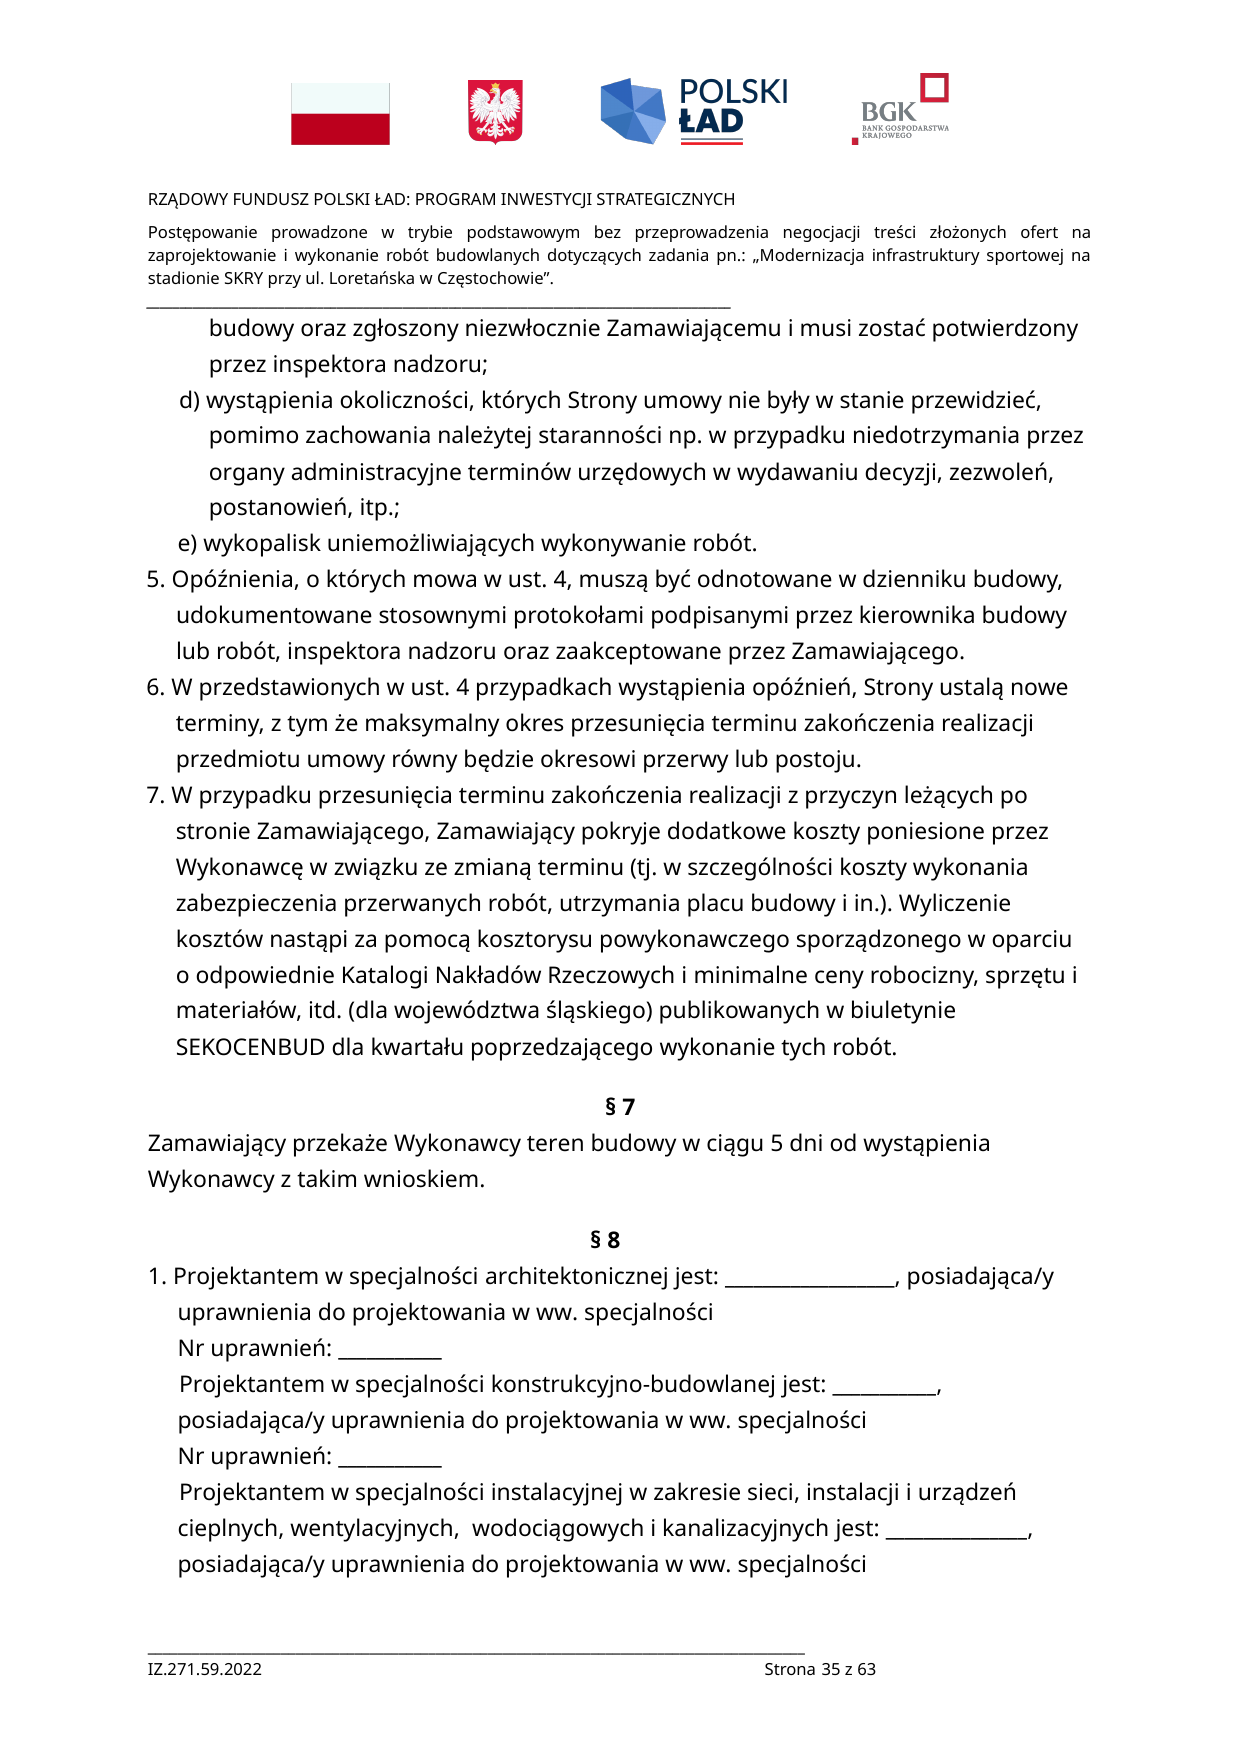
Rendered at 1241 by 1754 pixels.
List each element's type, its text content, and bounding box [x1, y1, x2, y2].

text § 8 [148, 1224, 1092, 1255]
text e) wykopalisk uniemożliwiających wykonywanie robót. [177, 527, 1092, 558]
text 7. W przypadku przesunięcia terminu zakończenia realizacji z przyczyn leżących po stronie Zamawiającego, Zamawiający pokryje dodatkowe koszty poniesione przez Wykonawcę w związku ze zmianą terminu (tj. w szczególności koszty wykonania zabezpieczenia przerwanych robót, utrzymania placu budowy i in.). Wyliczenie kosztów nastąpi za pomocą kosztorysu powykonawczego sporządzonego w oparciu o odpowiednie Katalogi Nakładów Rzeczowych i minimalne ceny robocizny, sprzętu i materiałów, itd. (dla województwa śląskiego) publikowanych w biuletynie SEKOCENBUD dla kwartału poprzedzającego wykonanie tych robót. [146, 779, 1092, 1062]
picture [600, 78, 787, 145]
text Zamawiający przekaże Wykonawcy teren budowy w ciągu 5 dni od wystąpienia Wykonawcy z takim wnioskiem. [148, 1127, 1092, 1194]
text Nr uprawnień: ___________ [176, 1440, 1092, 1471]
text 5. Opóźnienia, o których mowa w ust. 4, muszą być odnotowane w dzienniku budowy, udokumentowane stosownymi protokołami podpisanymi przez kierownika budowy lub robót, inspektora nadzoru oraz zaakceptowane przez Zamawiającego. [146, 563, 1092, 666]
picture [291, 83, 390, 145]
text Projektantem w specjalności instalacyjnej w zakresie sieci, instalacji i urządzeń cieplnych, wentylacyjnych, wodociągowych i kanalizacyjnych jest: _______________, posiadająca/y uprawnienia do projektowania w ww. specjalności [177, 1476, 1092, 1579]
text Nr uprawnień: ___________ [176, 1332, 1092, 1363]
text 1. Projektantem w specjalności architektonicznej jest: __________________, posiadająca/y uprawnienia do projektowania w ww. specjalności [148, 1260, 1092, 1327]
text d) wystąpienia okoliczności, których Strony umowy nie były w stanie przewidzieć, pomimo zachowania należytej staranności np. w przypadku niedotrzymania przez organy administracyjne terminów urzędowych w wydawaniu decyzji, zezwoleń, postanowień, itp.; [179, 383, 1092, 523]
picture [468, 80, 523, 145]
text 6. W przedstawionych w ust. 4 przypadkach wystąpienia opóźnień, Strony ustalą nowe terminy, z tym że maksymalny okres przesunięcia terminu zakończenia realizacji przedmiotu umowy równy będzie okresowi przerwy lub postoju. [146, 671, 1092, 774]
text Projektantem w specjalności konstrukcyjno-budowlanej jest: ___________, posiadająca/y uprawnienia do projektowania w ww. specjalności [177, 1368, 1092, 1435]
picture [851, 73, 949, 145]
text § 7 [148, 1091, 1092, 1123]
